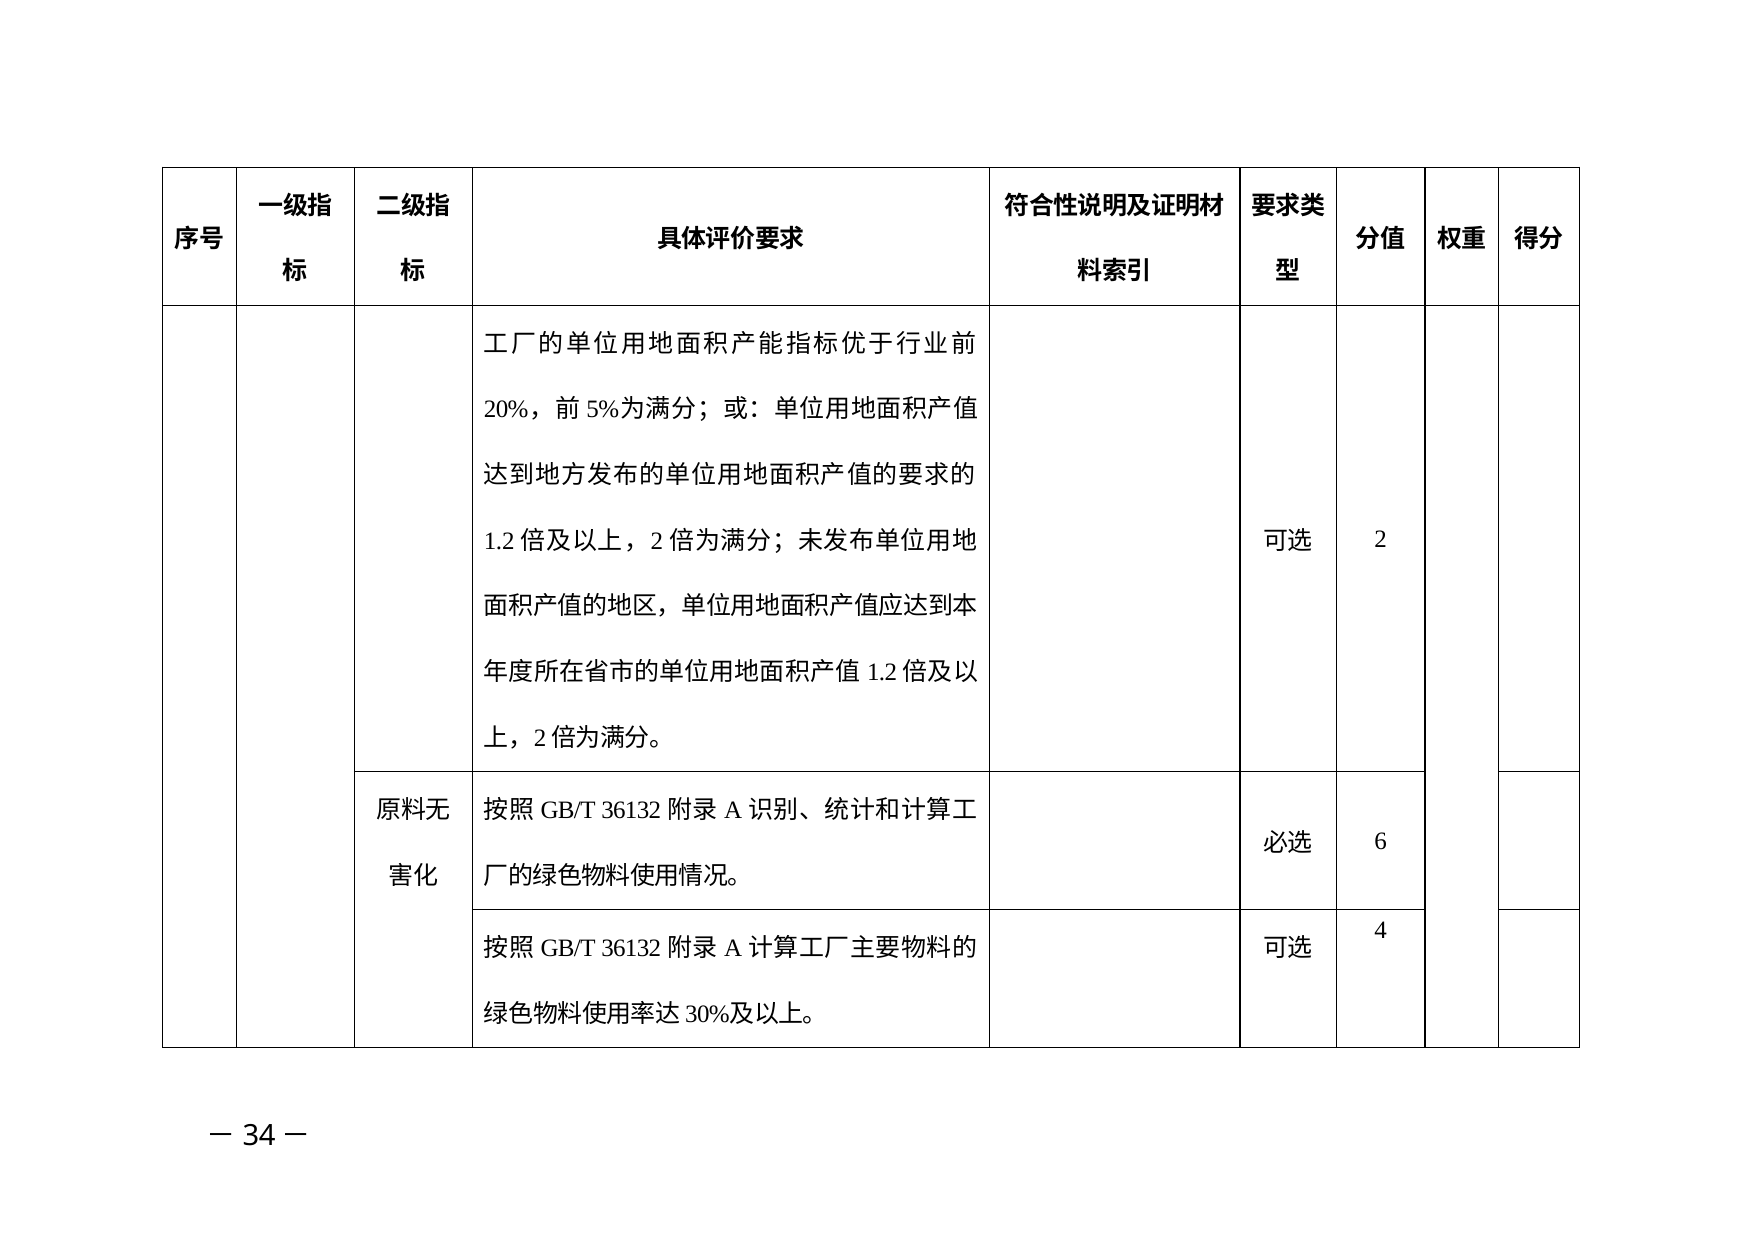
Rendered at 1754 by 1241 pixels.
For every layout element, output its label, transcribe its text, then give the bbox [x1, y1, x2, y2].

table_header 一级指标 [237, 168, 354, 305]
table_cell 按照GB/T 36132附录A计算工厂主要物料的绿色物料使用率达30%及以上。 [473, 910, 989, 1047]
table_cell 可选 [1241, 306, 1336, 771]
table_cell [990, 306, 1239, 771]
table_cell 可选 [1241, 910, 1336, 1047]
table_cell 4 [1337, 910, 1424, 1047]
table_cell 6 [1337, 772, 1424, 909]
table_header 得分 [1499, 168, 1579, 305]
table_header 权重 [1426, 168, 1498, 305]
table_cell 2 [1337, 306, 1424, 771]
table_header 具体评价要求 [473, 168, 989, 305]
table_header 二级指标 [355, 168, 472, 305]
table_cell [990, 910, 1239, 1047]
table_header 要求类型 [1241, 168, 1336, 305]
table_cell 工厂的单位用地面积产能指标优于行业前20%，前5%为满分；或：单位用地面积产值达到地方发布的单位用地面积产值的要求的1.2倍及以上，2倍为满分；未发布单位用地面积产值的地区，单位用地面积产值应达到本年度所在省市的单位用地面积产值1.2倍及以上，2倍为满分。 [473, 306, 989, 771]
table_cell [1499, 910, 1579, 1047]
table_cell 按照GB/T 36132附录A识别、统计和计算工厂的绿色物料使用情况。 [473, 772, 989, 909]
table_cell [1499, 772, 1579, 909]
table_cell 原料无害化 [355, 772, 472, 1047]
table_header 分值 [1337, 168, 1424, 305]
table_cell [990, 772, 1239, 909]
table_cell [1499, 306, 1579, 771]
table_cell 必选 [1241, 772, 1336, 909]
table_header 序号 [163, 168, 236, 305]
table_header 符合性说明及证明材料索引 [990, 168, 1239, 305]
